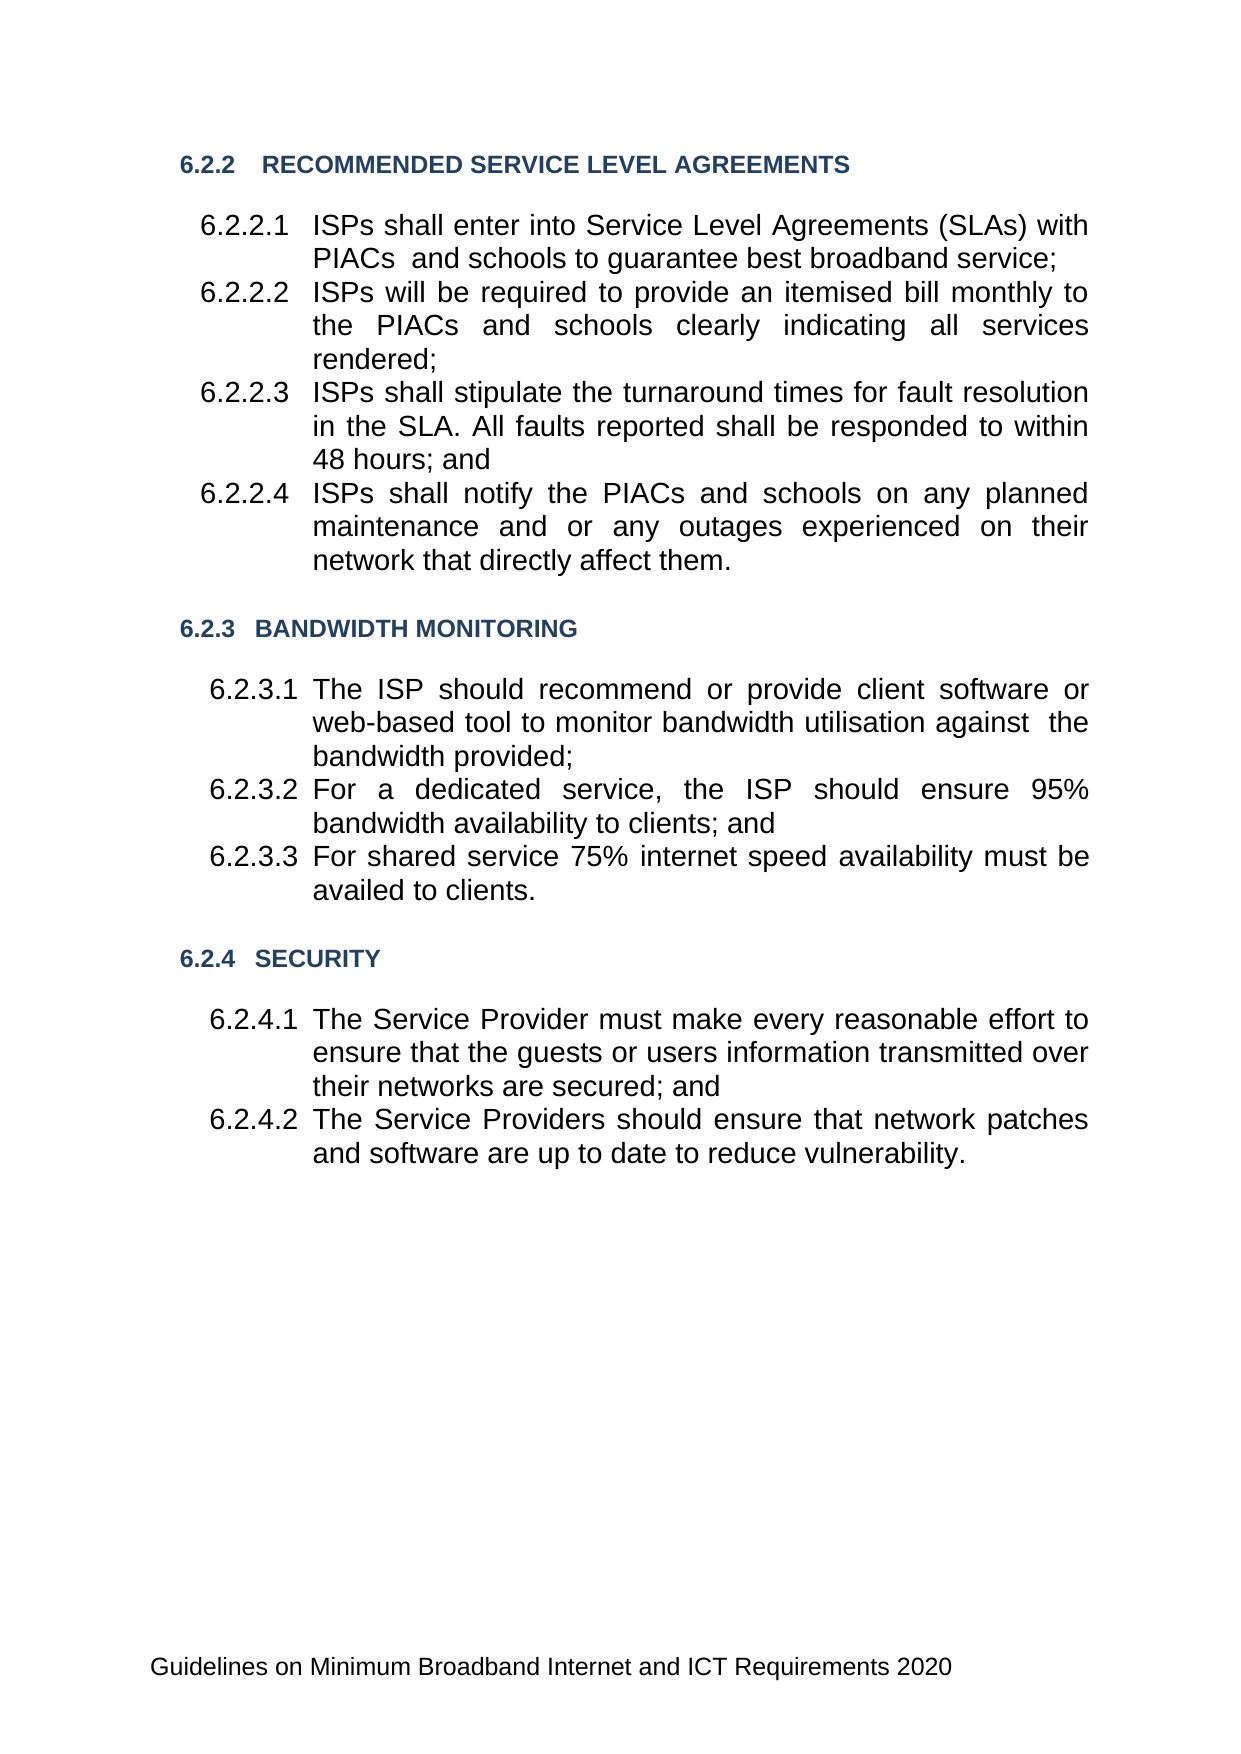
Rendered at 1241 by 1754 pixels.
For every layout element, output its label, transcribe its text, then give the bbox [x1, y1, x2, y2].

list The Service Provider must make every reasonable effort to ensure that the guests or users information transmitted over their networks are secured; and [209, 1002, 1090, 1102]
list The Service Providers should ensure that network patches and software are up to date to reduce vulnerability. [209, 1102, 1090, 1169]
subtitle BANDWIDTH MONITORING [179, 614, 1090, 643]
subtitle RECOMMENDED SERVICE LEVEL AGREEMENTS [179, 150, 1090, 179]
list For a dedicated service, the ISP should ensure 95% bandwidth availability to clients; and [209, 772, 1090, 839]
subtitle SECURITY [179, 944, 1090, 973]
list For shared service 75% internet speed availability must be availed to clients. [209, 839, 1090, 906]
list ISPs shall notify the PIACs and schools on any planned maintenance and or any outages experienced on their network that directly affect them. [200, 476, 1090, 576]
list ISPs shall stipulate the turnaround times for fault resolution in the SLA. All faults reported shall be responded to within 48 hours; and [200, 375, 1090, 476]
list ISPs shall enter into Service Level Agreements (SLAs) with PIACs and schools to guarantee best broadband service; [200, 207, 1090, 274]
list The ISP should recommend or provide client software or web-based tool to monitor bandwidth utilisation against the bandwidth provided; [209, 672, 1090, 772]
list ISPs will be required to provide an itemised bill monthly to the PIACs and schools clearly indicating all services rendered; [200, 274, 1090, 375]
